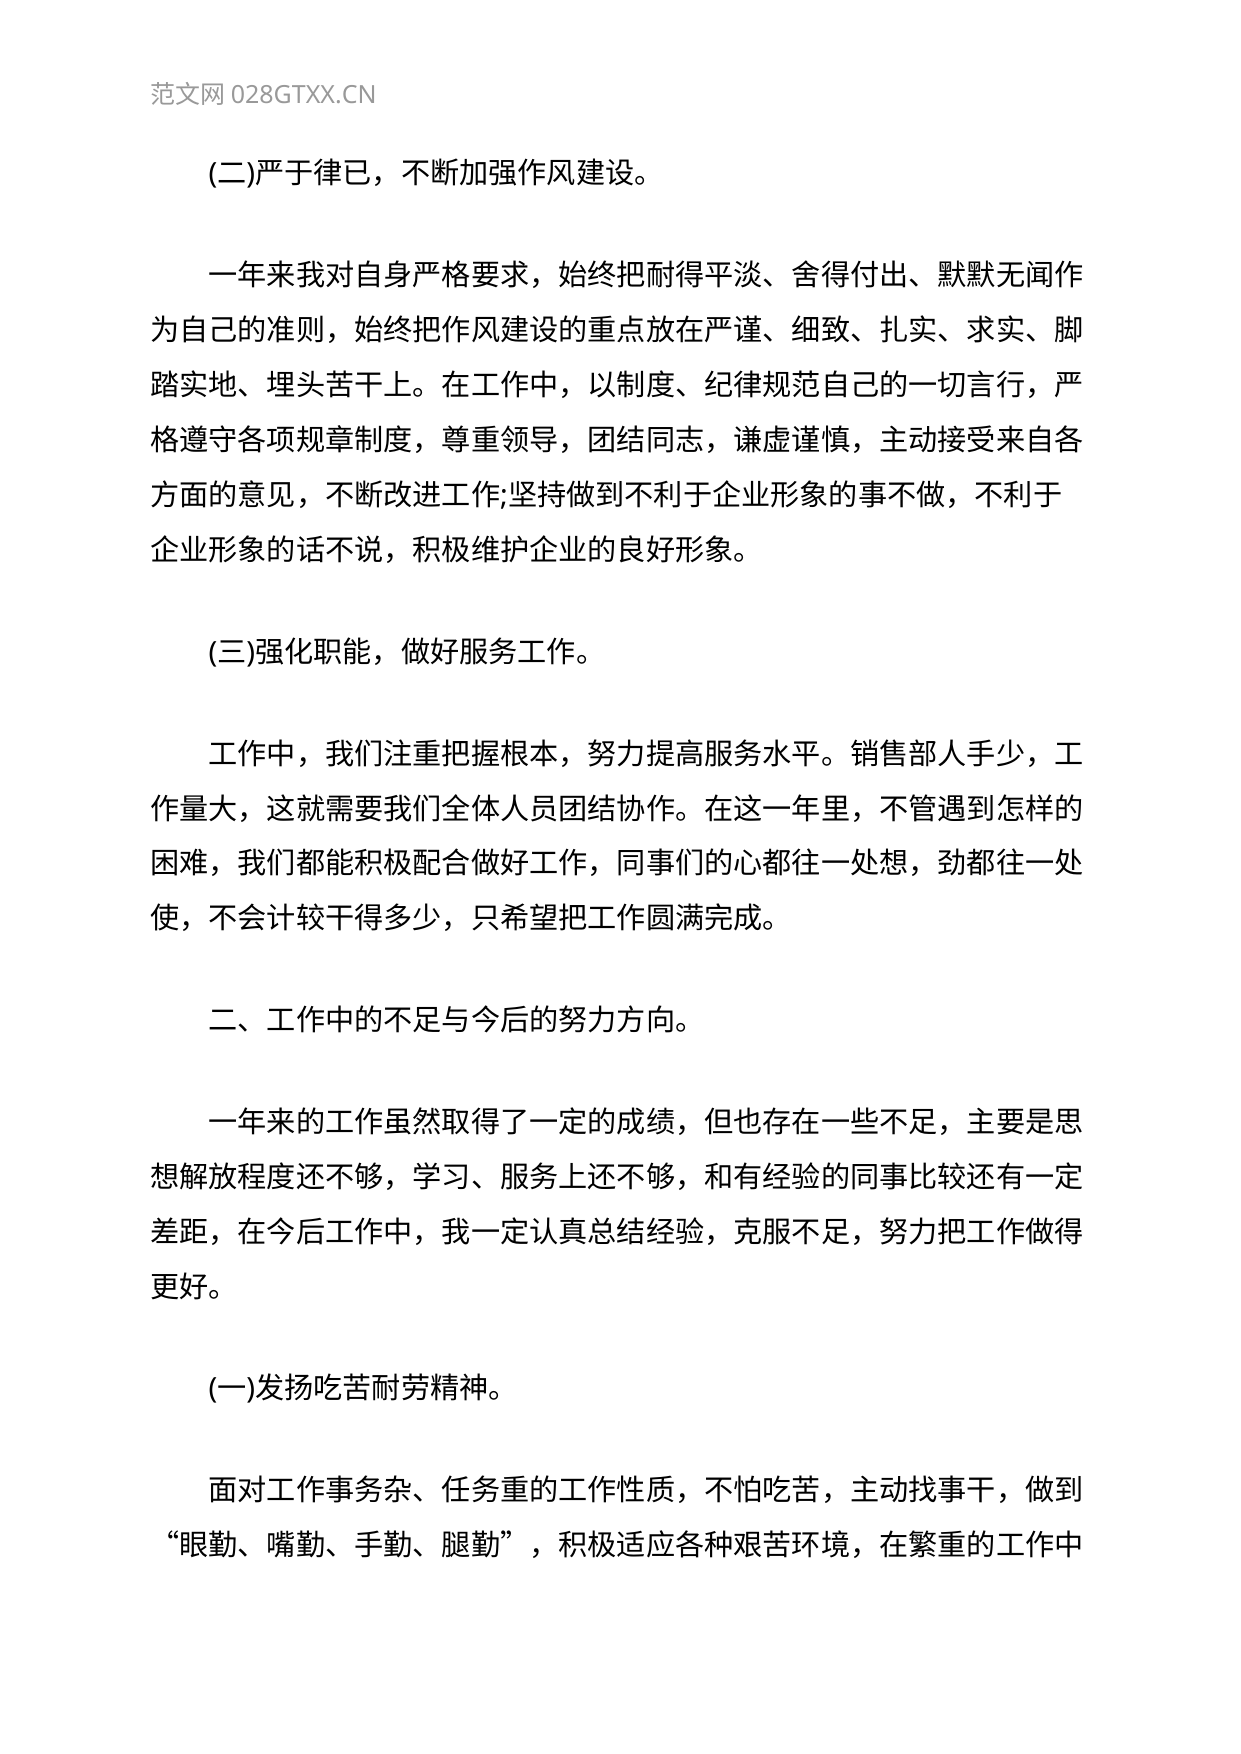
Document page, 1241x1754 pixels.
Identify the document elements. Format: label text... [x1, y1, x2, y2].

text (二)严于律已，不断加强作风建设。 [150, 150, 1090, 192]
text 工作中，我们注重把握根本，努力提高服务水平。销售部人手少，工作量大，这就需要我们全体人员团结协作。在这一年里，不管遇到怎样的困难，我们都能积极配合做好工作，同事们的心都往一处想，劲都往一处使，不会计较干得多少，只希望把工作圆满完成。 [150, 730, 1090, 937]
text 二、工作中的不足与今后的努力方向。 [150, 997, 1090, 1039]
text (一)发扬吃苦耐劳精神。 [150, 1365, 1090, 1407]
text 一年来我对自身严格要求，始终把耐得平淡、舍得付出、默默无闻作为自己的准则，始终把作风建设的重点放在严谨、细致、扎实、求实、脚踏实地、埋头苦干上。在工作中，以制度、纪律规范自己的一切言行，严格遵守各项规章制度，尊重领导，团结同志，谦虚谨慎，主动接受来自各方面的意见，不断改进工作;坚持做到不利于企业形象的事不做，不利于企业形象的话不说，积极维护企业的良好形象。 [150, 252, 1090, 569]
text 一年来的工作虽然取得了一定的成绩，但也存在一些不足，主要是思想解放程度还不够，学习、服务上还不够，和有经验的同事比较还有一定差距，在今后工作中，我一定认真总结经验，克服不足，努力把工作做得更好。 [150, 1098, 1090, 1306]
text (三)强化职能，做好服务工作。 [150, 628, 1090, 671]
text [150, 1467, 1090, 1564]
